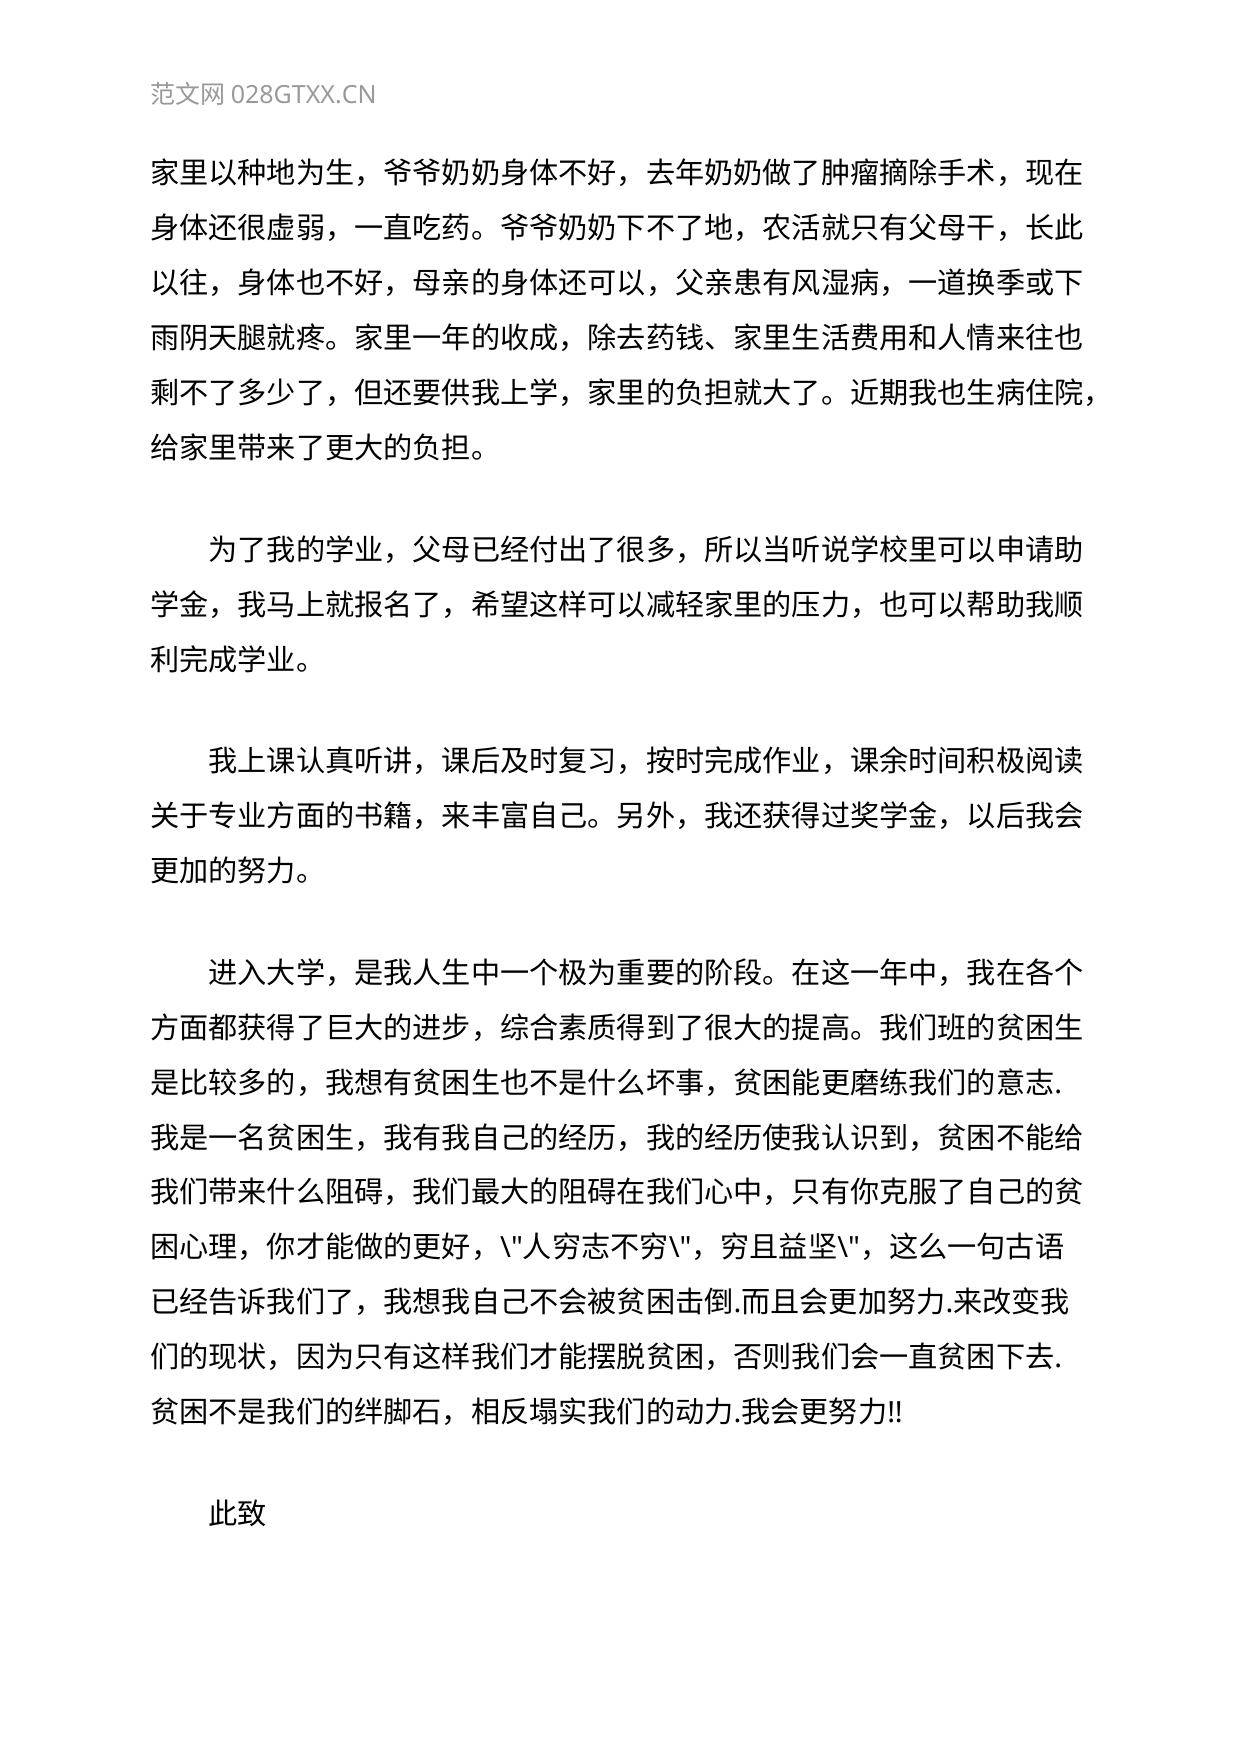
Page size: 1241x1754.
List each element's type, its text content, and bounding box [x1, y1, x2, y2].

text 我上课认真听讲，课后及时复习，按时完成作业，课余时间积极阅读关于专业方面的书籍，来丰富自己。另外，我还获得过奖学金，以后我会更加的努力。 [150, 738, 1090, 890]
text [150, 150, 1090, 467]
text 此致 [150, 1491, 1090, 1533]
text 进入大学，是我人生中一个极为重要的阶段。在这一年中，我在各个方面都获得了巨大的进步，综合素质得到了很大的提高。我们班的贫困生是比较多的，我想有贫困生也不是什么坏事，贫困能更磨练我们的意志.我是一名贫困生，我有我自己的经历，我的经历使我认识到，贫困不能给我们带来什么阻碍，我们最大的阻碍在我们心中，只有你克服了自己的贫困心理，你才能做的更好，\"人穷志不穷\"，穷且益坚\"，这么一句古语已经告诉我们了，我想我自己不会被贫困击倒.而且会更加努力.来改变我们的现状，因为只有这样我们才能摆脱贫困，否则我们会一直贫困下去.贫困不是我们的绊脚石，相反塌实我们的动力.我会更努力!! [150, 949, 1090, 1431]
text 为了我的学业，父母已经付出了很多，所以当听说学校里可以申请助学金，我马上就报名了，希望这样可以减轻家里的压力，也可以帮助我顺利完成学业。 [150, 526, 1090, 678]
